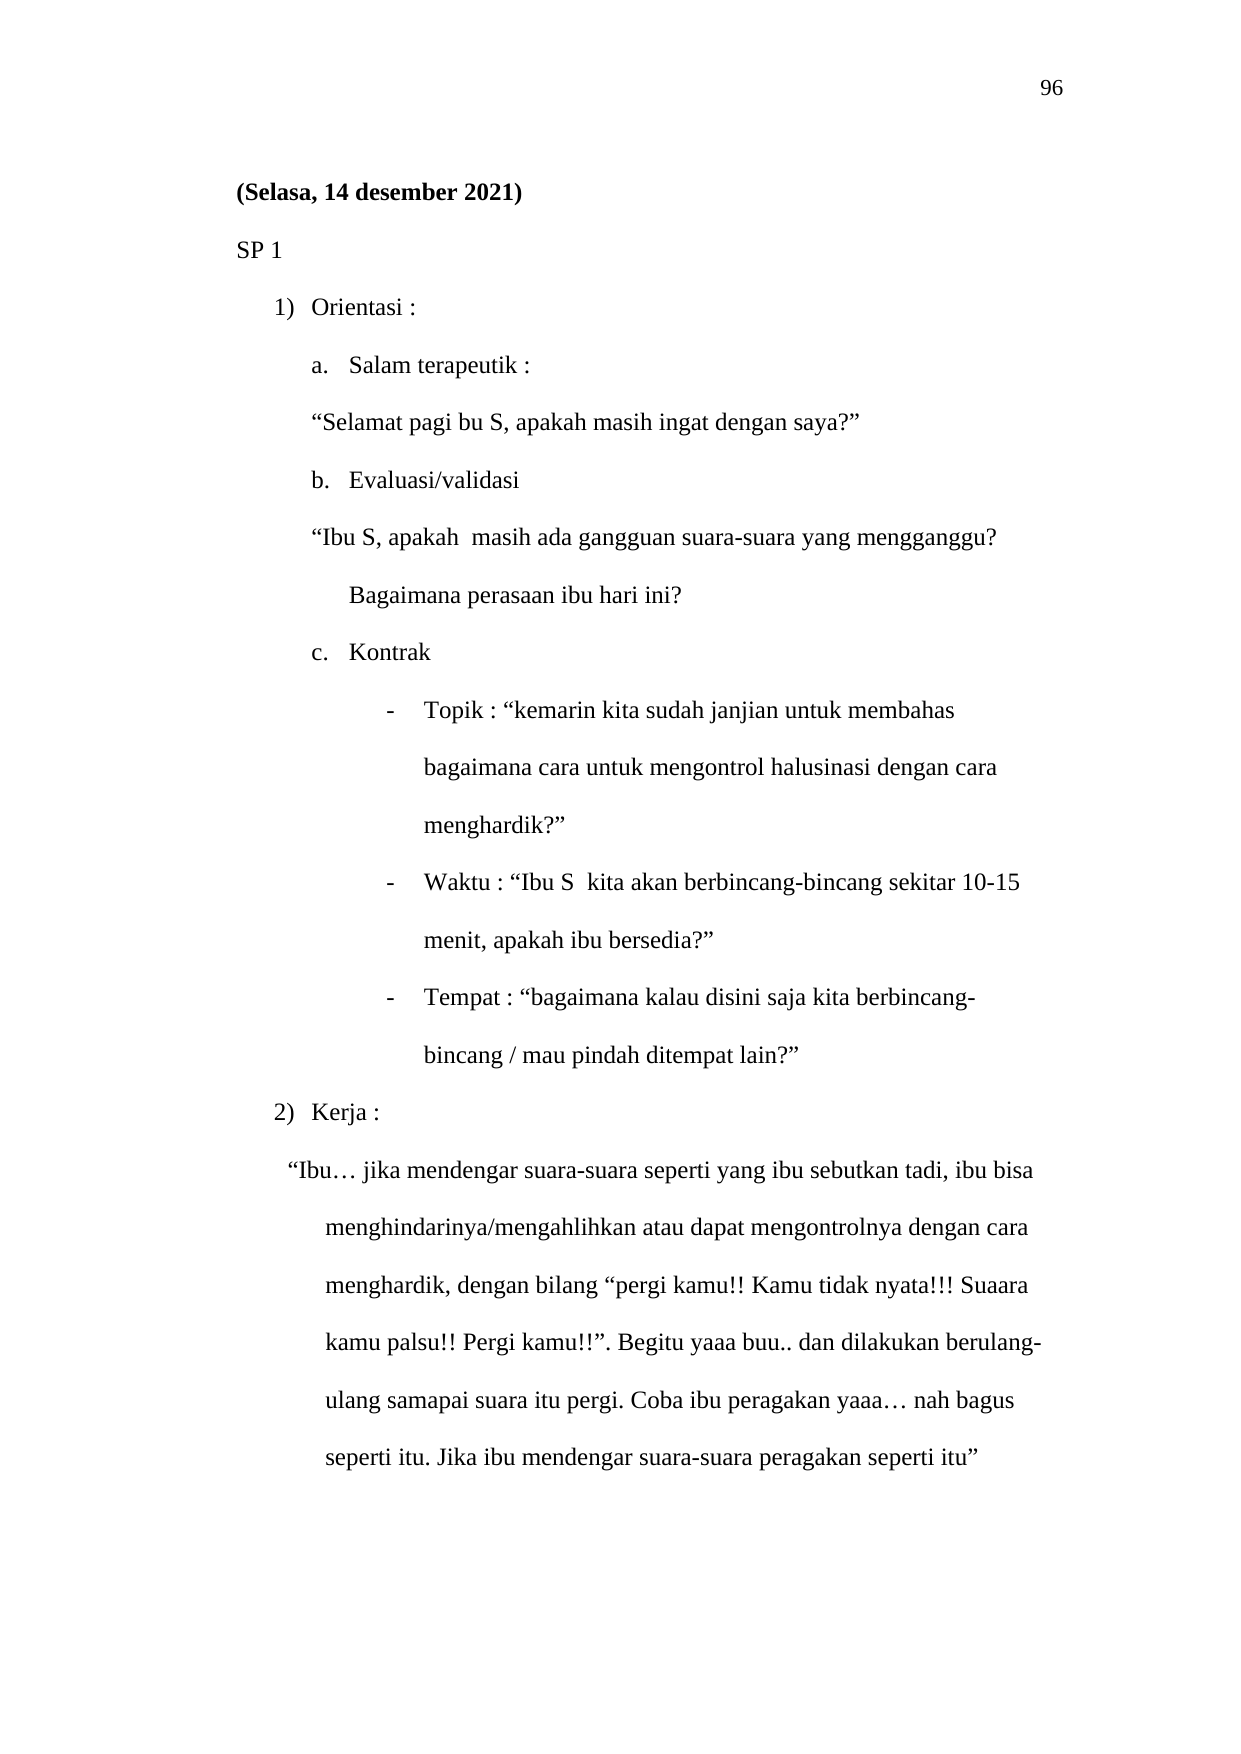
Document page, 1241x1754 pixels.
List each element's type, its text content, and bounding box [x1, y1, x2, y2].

list Kontrak [311, 637, 1063, 666]
text (Selasa, 14 desember 2021) [236, 177, 1063, 206]
list Kerja : [274, 1097, 1063, 1126]
text SP 1 [236, 235, 1063, 263]
list “Selamat pagi bu S, apakah masih ingat dengan saya?” [311, 407, 1063, 436]
list Waktu : “Ibu S kita akan berbincang-bincang sekitar 10-15 menit, apakah ibu bersedia?” [386, 867, 1063, 953]
list Tempat : “bagaimana kalau disini saja kita berbincang-bincang / mau pindah ditempat lain?” [386, 982, 1063, 1068]
list Evaluasi/validasi [311, 465, 1063, 493]
list “Ibu S, apakah masih ada gangguan suara-suara yang mengganggu? Bagaimana perasaan ibu hari ini? [311, 522, 1063, 608]
list Orientasi : [274, 292, 1063, 321]
list Topik : “kemarin kita sudah janjian untuk membahas bagaimana cara untuk mengontrol halusinasi dengan cara menghardik?” [386, 695, 1063, 838]
list “Ibu… jika mendengar suara-suara seperti yang ibu sebutkan tadi, ibu bisa menghindarinya/mengahlihkan atau dapat mengontrolnya dengan cara menghardik, dengan bilang “pergi kamu!! Kamu tidak nyata!!! Suaara kamu palsu!! Pergi kamu!!”. Begitu yaaa buu.. dan dilakukan berulang-ulang samapai suara itu pergi. Coba ibu peragakan yaaa… nah bagus seperti itu. Jika ibu mendengar suara-suara peragakan seperti itu” [287, 1155, 1063, 1471]
list Salam terapeutik : [311, 350, 1063, 378]
